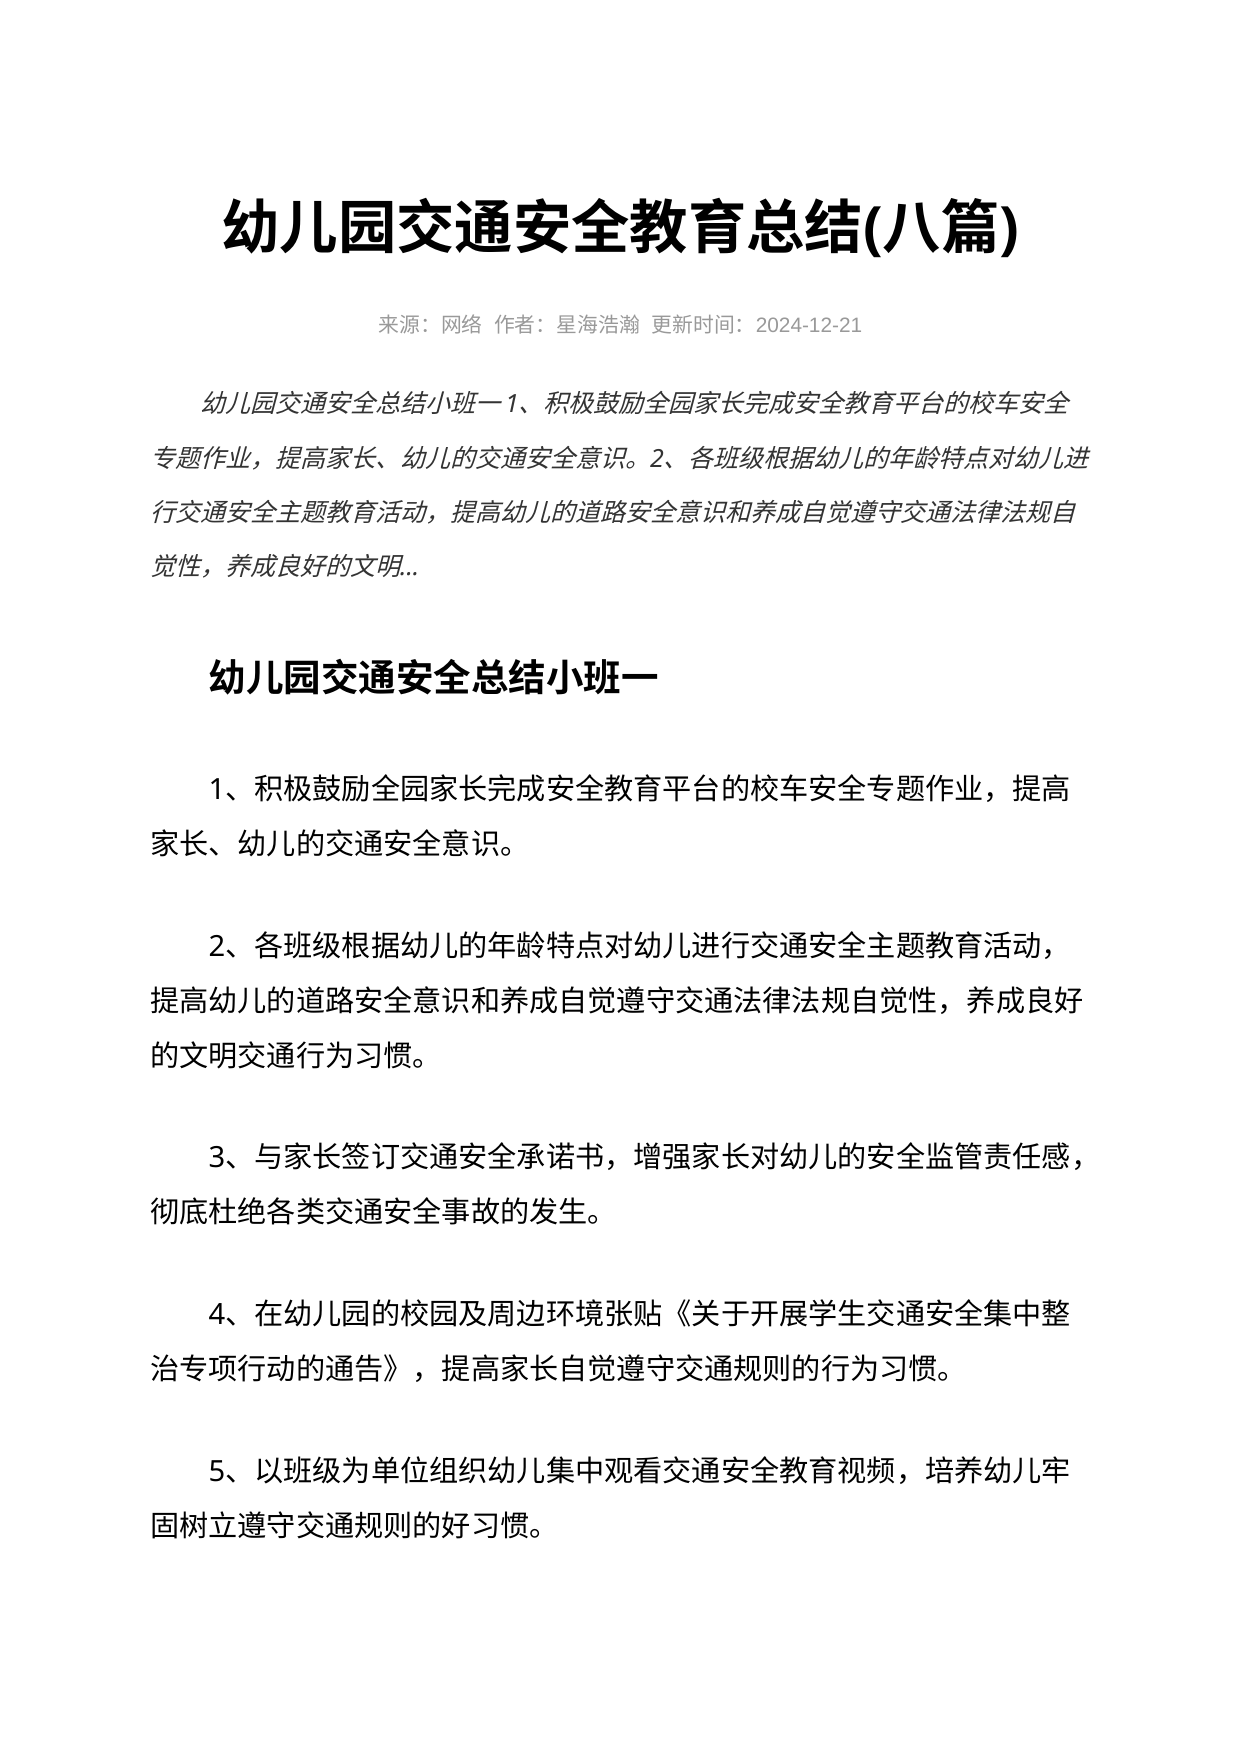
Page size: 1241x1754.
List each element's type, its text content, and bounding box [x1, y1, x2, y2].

text 幼儿园交通安全总结小班一 [150, 648, 1090, 702]
text 5、以班级为单位组织幼儿集中观看交通安全教育视频，培养幼儿牢固树立遵守交通规则的好习惯。 [150, 1447, 1090, 1545]
subtitle 幼儿园交通安全教育总结(八篇) [150, 181, 1090, 266]
text 1、积极鼓励全园家长完成安全教育平台的校车安全专题作业，提高家长、幼儿的交通安全意识。 [150, 766, 1090, 863]
text 来源：网络 作者：星海浩瀚 更新时间：2024-12-21 [150, 313, 1090, 337]
text 2、各班级根据幼儿的年龄特点对幼儿进行交通安全主题教育活动，提高幼儿的道路安全意识和养成自觉遵守交通法律法规自觉性，养成良好的文明交通行为习惯。 [150, 922, 1090, 1074]
text 4、在幼儿园的校园及周边环境张贴《关于开展学生交通安全集中整治专项行动的通告》，提高家长自觉遵守交通规则的行为习惯。 [150, 1291, 1090, 1388]
text 3、与家长签订交通安全承诺书，增强家长对幼儿的安全监管责任感，彻底杜绝各类交通安全事故的发生。 [150, 1134, 1090, 1231]
text 幼儿园交通安全总结小班一1、积极鼓励全园家长完成安全教育平台的校车安全专题作业，提高家长、幼儿的交通安全意识。2、各班级根据幼儿的年龄特点对幼儿进行交通安全主题教育活动，提高幼儿的道路安全意识和养成自觉遵守交通法律法规自觉性，养成良好的文明... [150, 384, 1090, 583]
